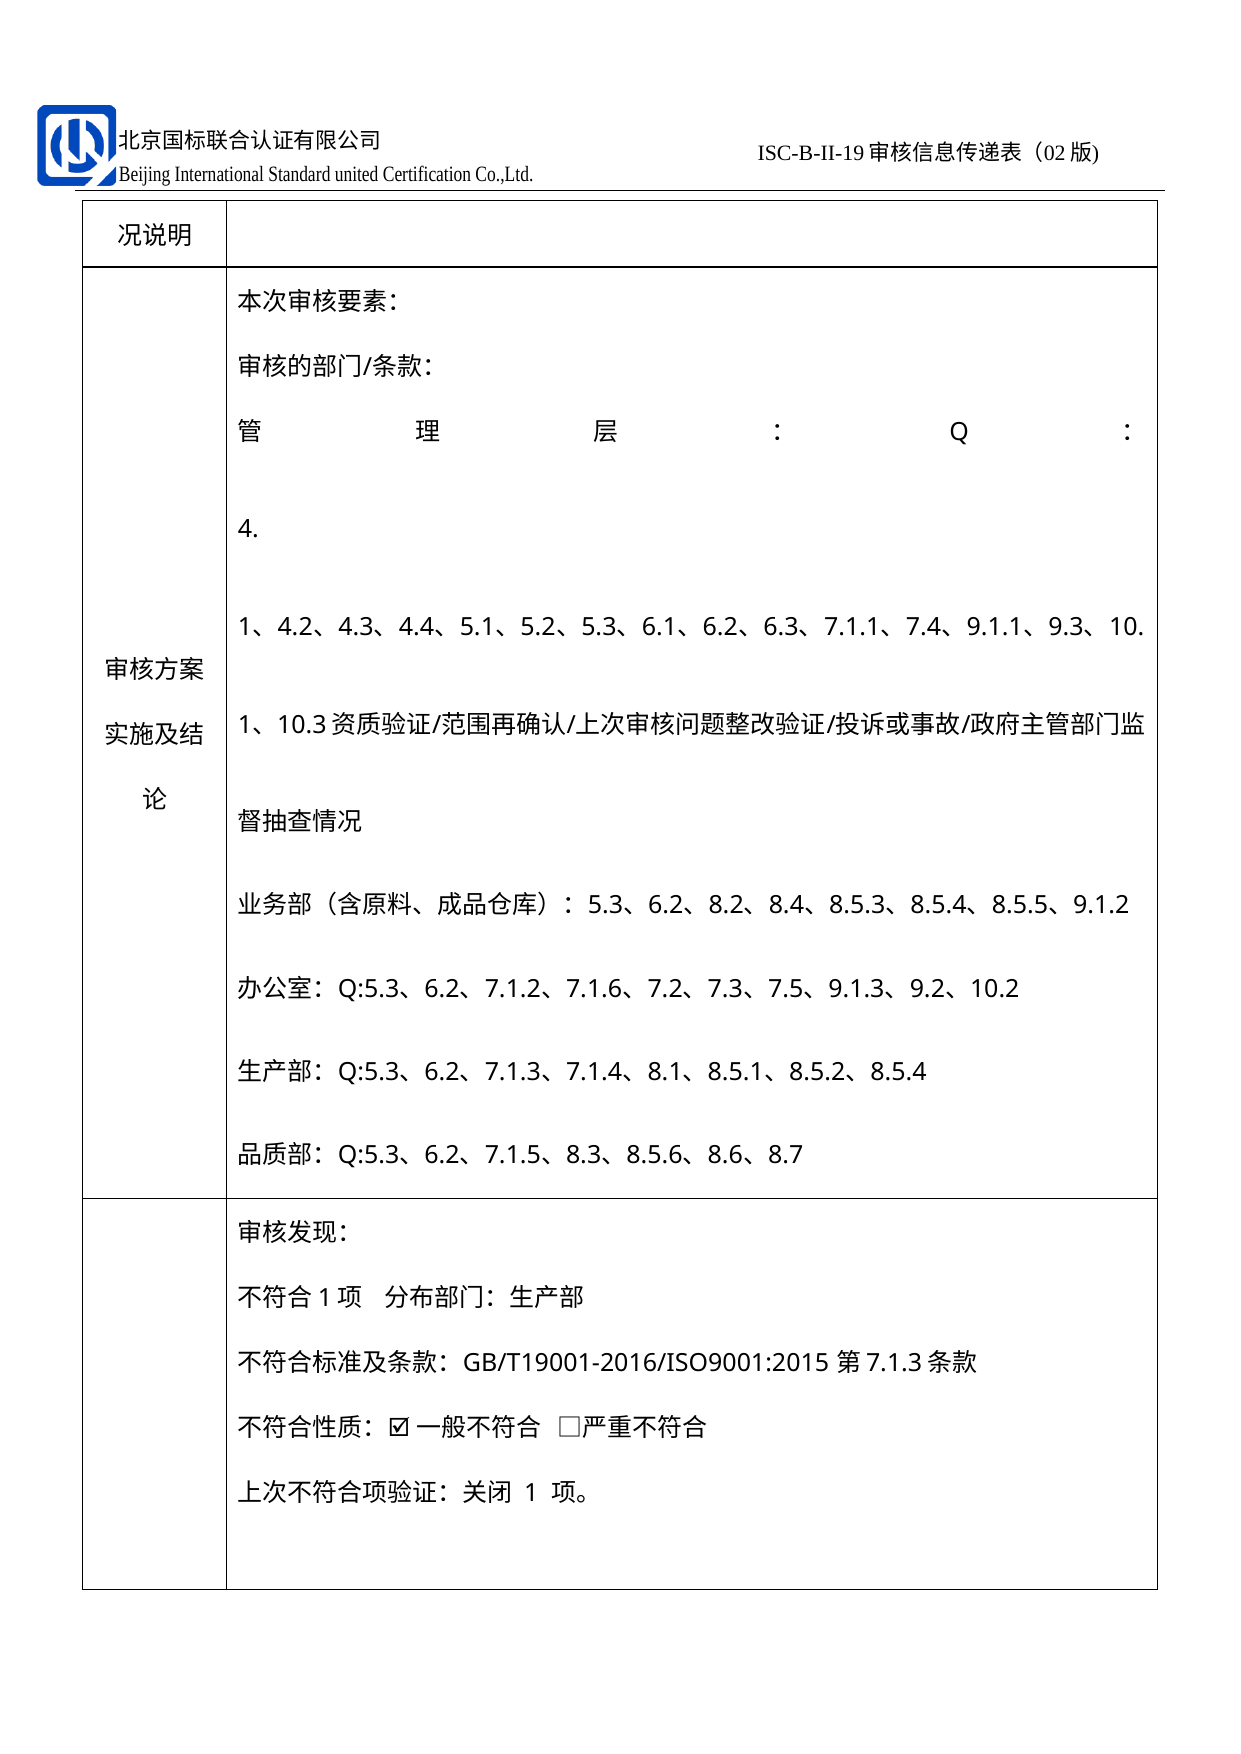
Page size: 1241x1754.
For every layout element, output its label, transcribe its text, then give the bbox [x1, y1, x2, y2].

table_cell 审核方案实施及结论 [83, 268, 226, 1197]
table_cell 本次审核要素： 审核的部门/条款： 管理层：Q：4.1、4.2、4.3、4.4、5.1、5.2、5.3、6.1、6.2、6.3、7.1.1、7.4、9.1.1、9.3、10.1、10.3资质验证/范围再确认/上次审核问题整改验证/投诉或事故/政府主管部门监督抽查情况 业务部（含原料、成品仓库）：5.3、6.2、8.2、8.4、8.5.3、8.5.4、8.5.5、9.1.2 办公室：Q:5.3、6.2、7.1.2、7.1.6、7.2、7.3、7.5、9.1.3、9.2、10.2 生产部：Q:5.3、6.2、7.1.3、7.1.4、8.1、8.5.1、8.5.2、8.5.4 品质部：Q:5.3、6.2、7.1.5、8.3、8.5.6、8.6、8.7 [227, 268, 1157, 1197]
table_cell 无 [227, 201, 1157, 266]
table_cell 多场所情况说明 [83, 201, 226, 266]
table_cell [83, 1199, 226, 1588]
picture [37, 105, 117, 186]
